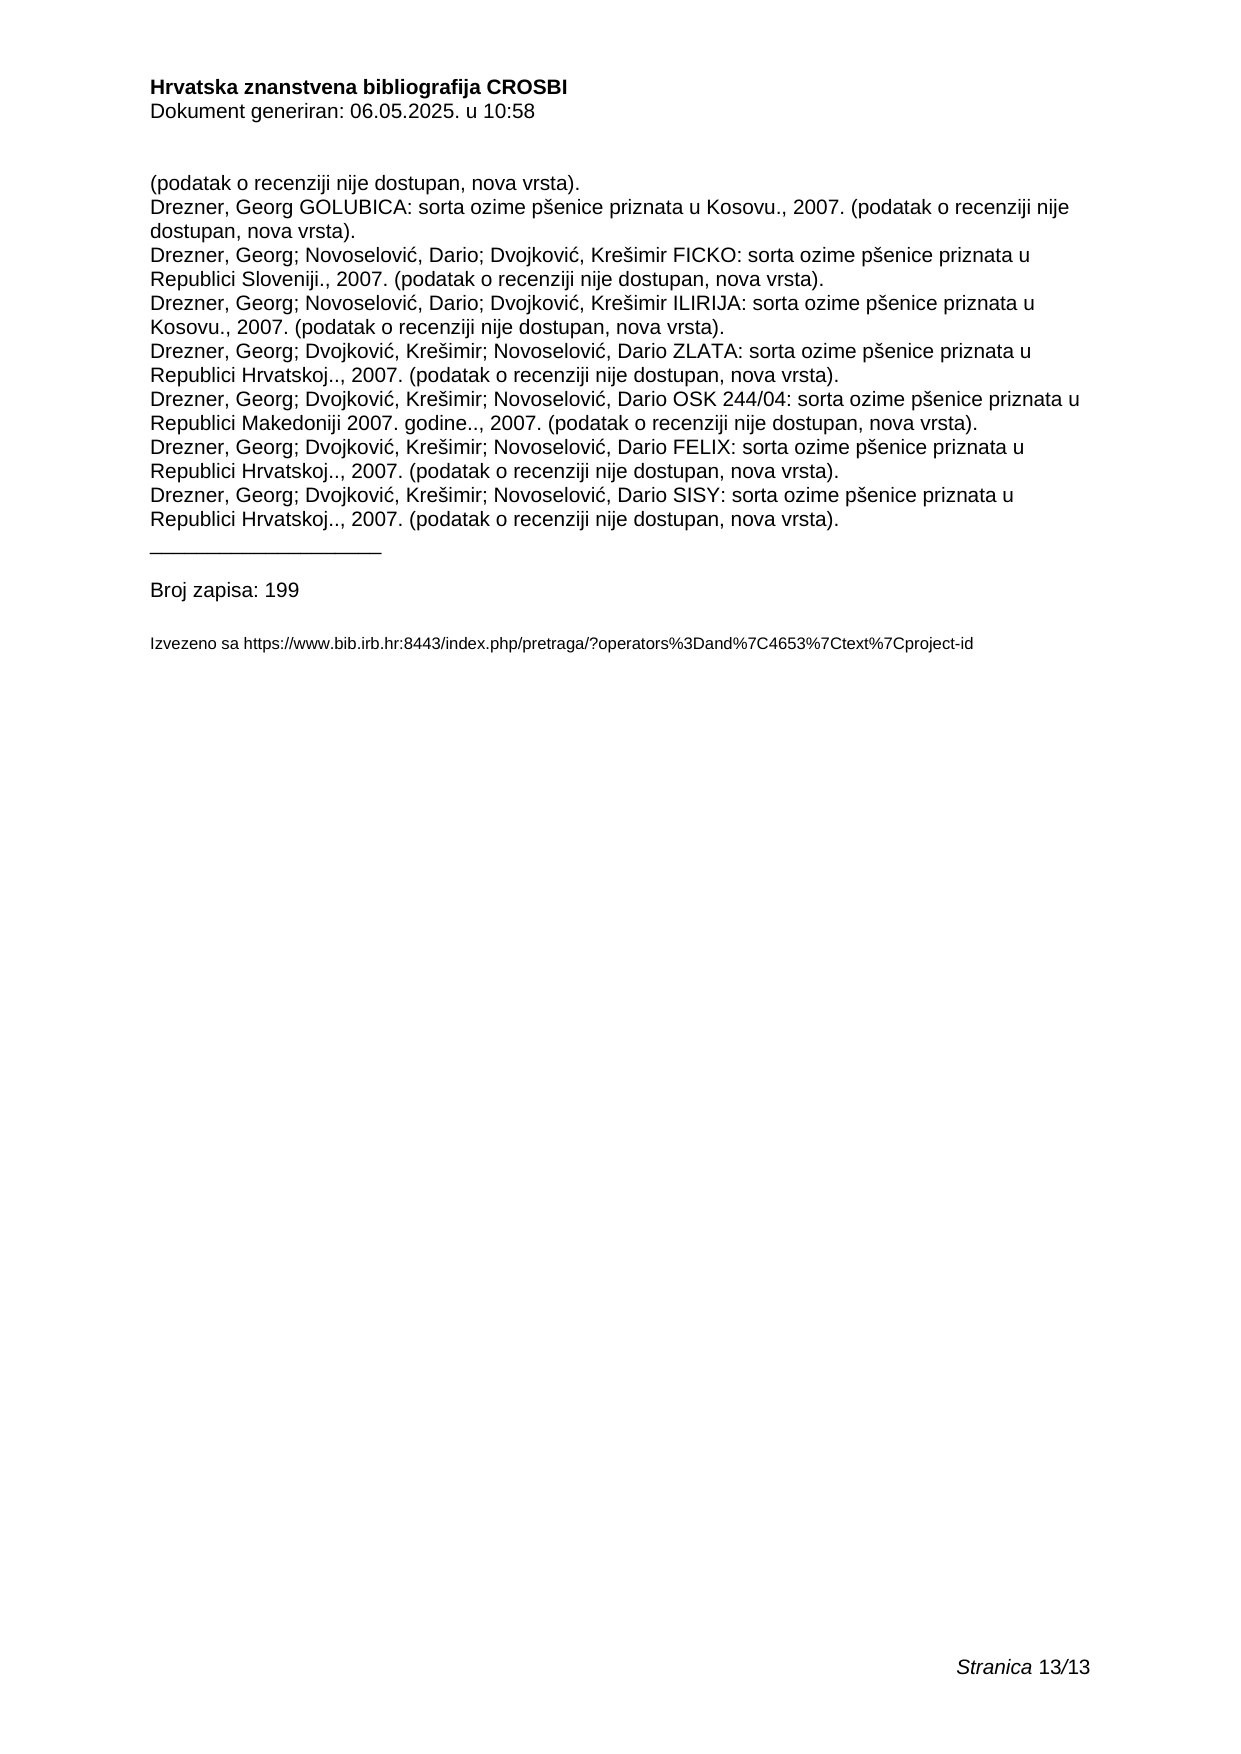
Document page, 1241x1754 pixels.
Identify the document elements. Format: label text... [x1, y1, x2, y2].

text Drezner, Georg; Dvojković, Krešimir; Novoselović, Dario [150, 482, 1090, 530]
text Drezner, Georg; Dvojković, Krešimir; Novoselović, Dario [150, 339, 1090, 387]
text Drezner, Georg; Dvojković, Krešimir; Novoselović, Dario [150, 387, 1090, 434]
text Drezner, Georg; Novoselović, Dario; Dvojković, Krešimir [150, 243, 1090, 291]
text ____________________ [150, 530, 1090, 554]
text Broj zapisa: 199 [150, 578, 1090, 602]
text Izvezeno sa https://www.bib.irb.hr:8443/index.php/pretraga/?operators%3Dand%7C4653%7Ctext%7Cproject-id [150, 633, 1090, 653]
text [150, 171, 1090, 195]
text Drezner, Georg; Novoselović, Dario; Dvojković, Krešimir [150, 291, 1090, 339]
text Drezner, Georg [150, 195, 1090, 243]
text Drezner, Georg; Dvojković, Krešimir; Novoselović, Dario [150, 434, 1090, 482]
